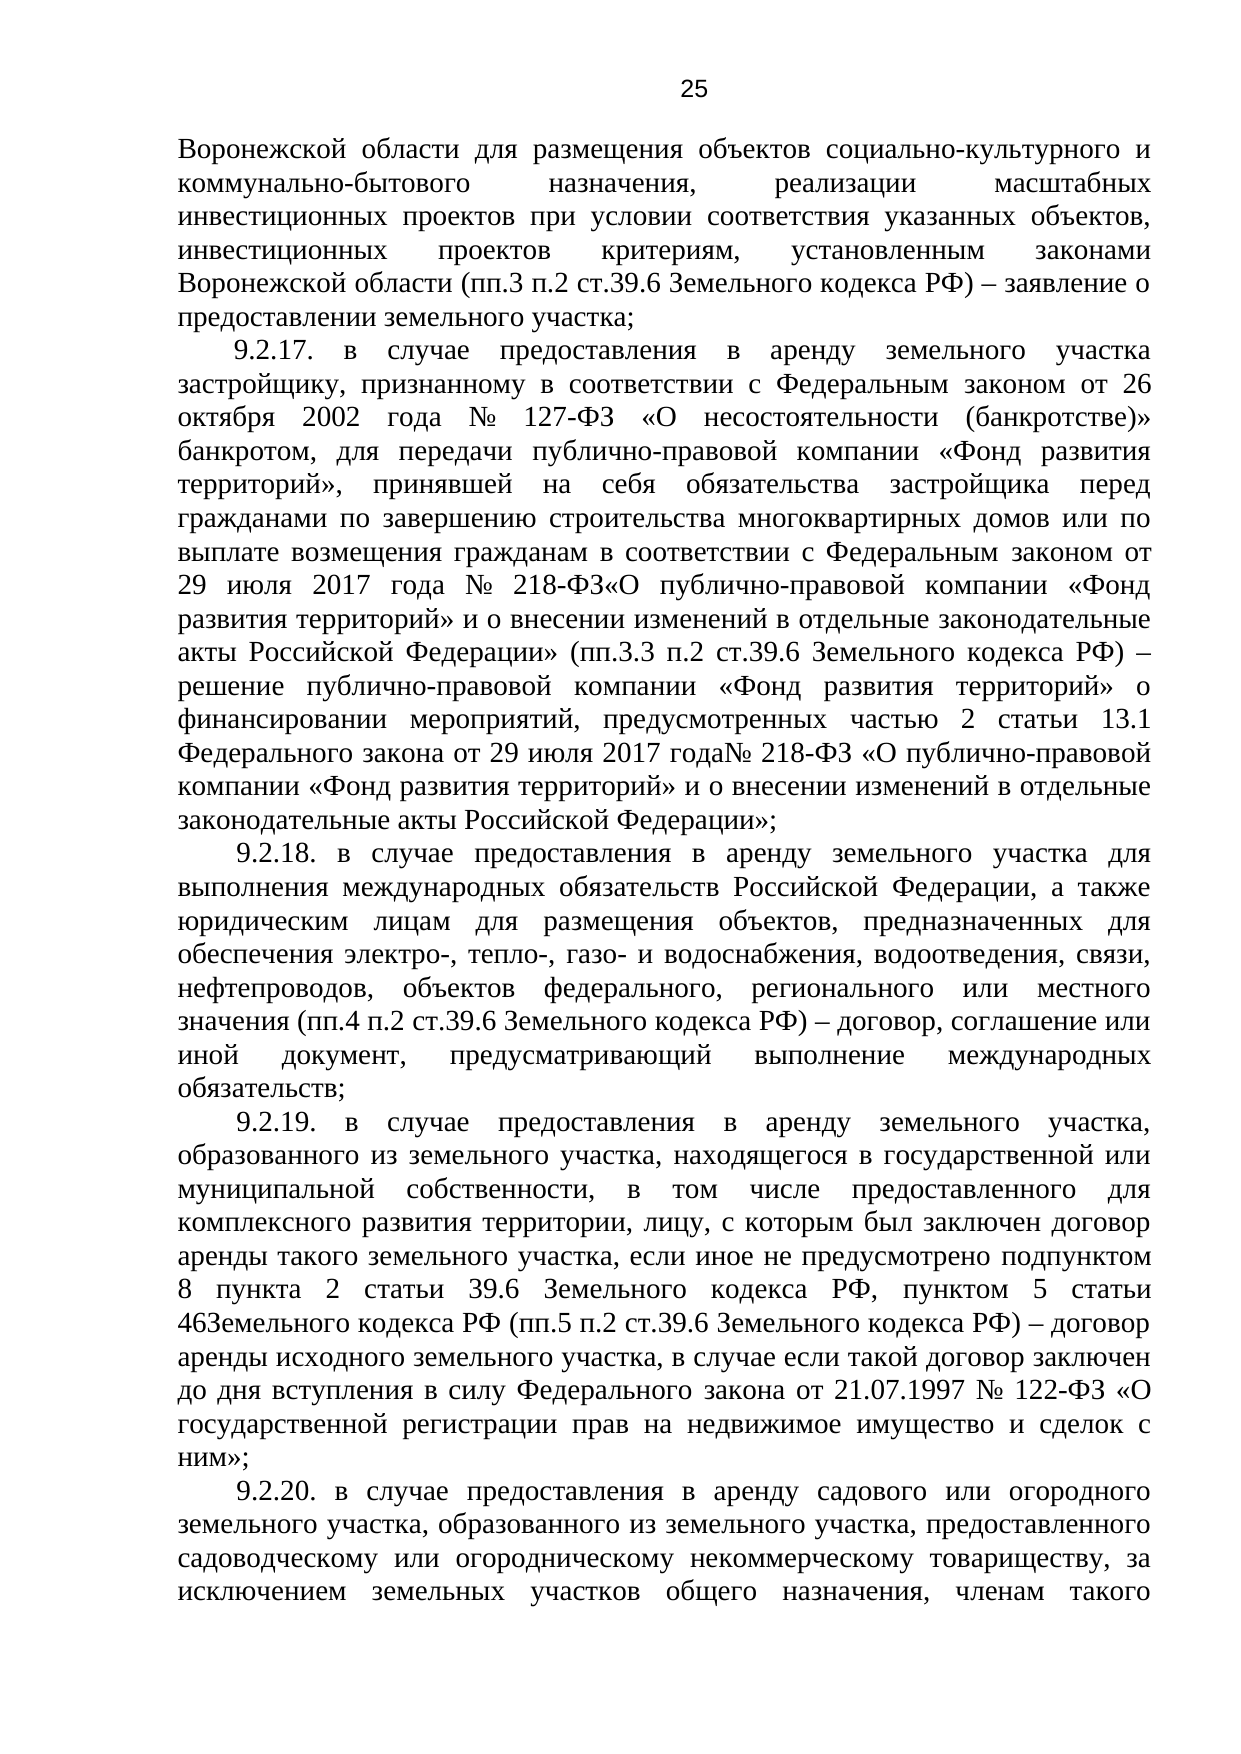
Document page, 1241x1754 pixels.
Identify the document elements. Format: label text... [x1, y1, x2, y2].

text 9.2.19. в случае предоставления в аренду земельного участка, образованного из земельного участка, находящегося в государственной или муниципальной собственности, в том числе предоставленного для комплексного развития территории, лицу, с которым был заключен договор аренды такого земельного участка, если иное не предусмотрено подпунктом 8 пункта 2 статьи 39.6 Земельного кодекса РФ, пунктом 5 статьи 46Земельного кодекса РФ (пп.5 п.2 ст.39.6 Земельного кодекса РФ) – договор аренды исходного земельного участка, в случае если такой договор заключен до дня вступления в силу Федерального закона от 21.07.1997 № 122-ФЗ «О государственной регистрации прав на недвижимое имущество и сделок с ним»; [177, 1104, 1152, 1473]
text 9.2.17. в случае предоставления в аренду земельного участка застройщику, признанному в соответствии с Федеральным законом от 26 октября 2002 года № 127-ФЗ «О несостоятельности (банкротстве)» банкротом, для передачи публично-правовой компании «Фонд развития территорий», принявшей на себя обязательства застройщика перед гражданами по завершению строительства многоквартирных домов или по выплате возмещения гражданам в соответствии с Федеральным законом от 29 июля 2017 года № 218-ФЗ«О публично-правовой компании «Фонд развития территорий» и о внесении изменений в отдельные законодательные акты Российской Федерации» (пп.3.3 п.2 ст.39.6 Земельного кодекса РФ) – решение публично-правовой компании «Фонд развития территорий» о финансировании мероприятий, предусмотренных частью 2 статьи 13.1 Федерального закона от 29 июля 2017 года№ 218-ФЗ «О публично-правовой компании «Фонд развития территорий» и о внесении изменений в отдельные законодательные акты Российской Федерации»; [177, 332, 1152, 836]
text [177, 131, 1152, 332]
text 9.2.18. в случае предоставления в аренду земельного участка для выполнения международных обязательств Российской Федерации, а также юридическим лицам для размещения объектов, предназначенных для обеспечения электро-, тепло-, газо- и водоснабжения, водоотведения, связи, нефтепроводов, объектов федерального, регионального или местного значения (пп.4 п.2 ст.39.6 Земельного кодекса РФ) – договор, соглашение или иной документ, предусматривающий выполнение международных обязательств; [177, 836, 1152, 1104]
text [177, 1473, 1152, 1607]
